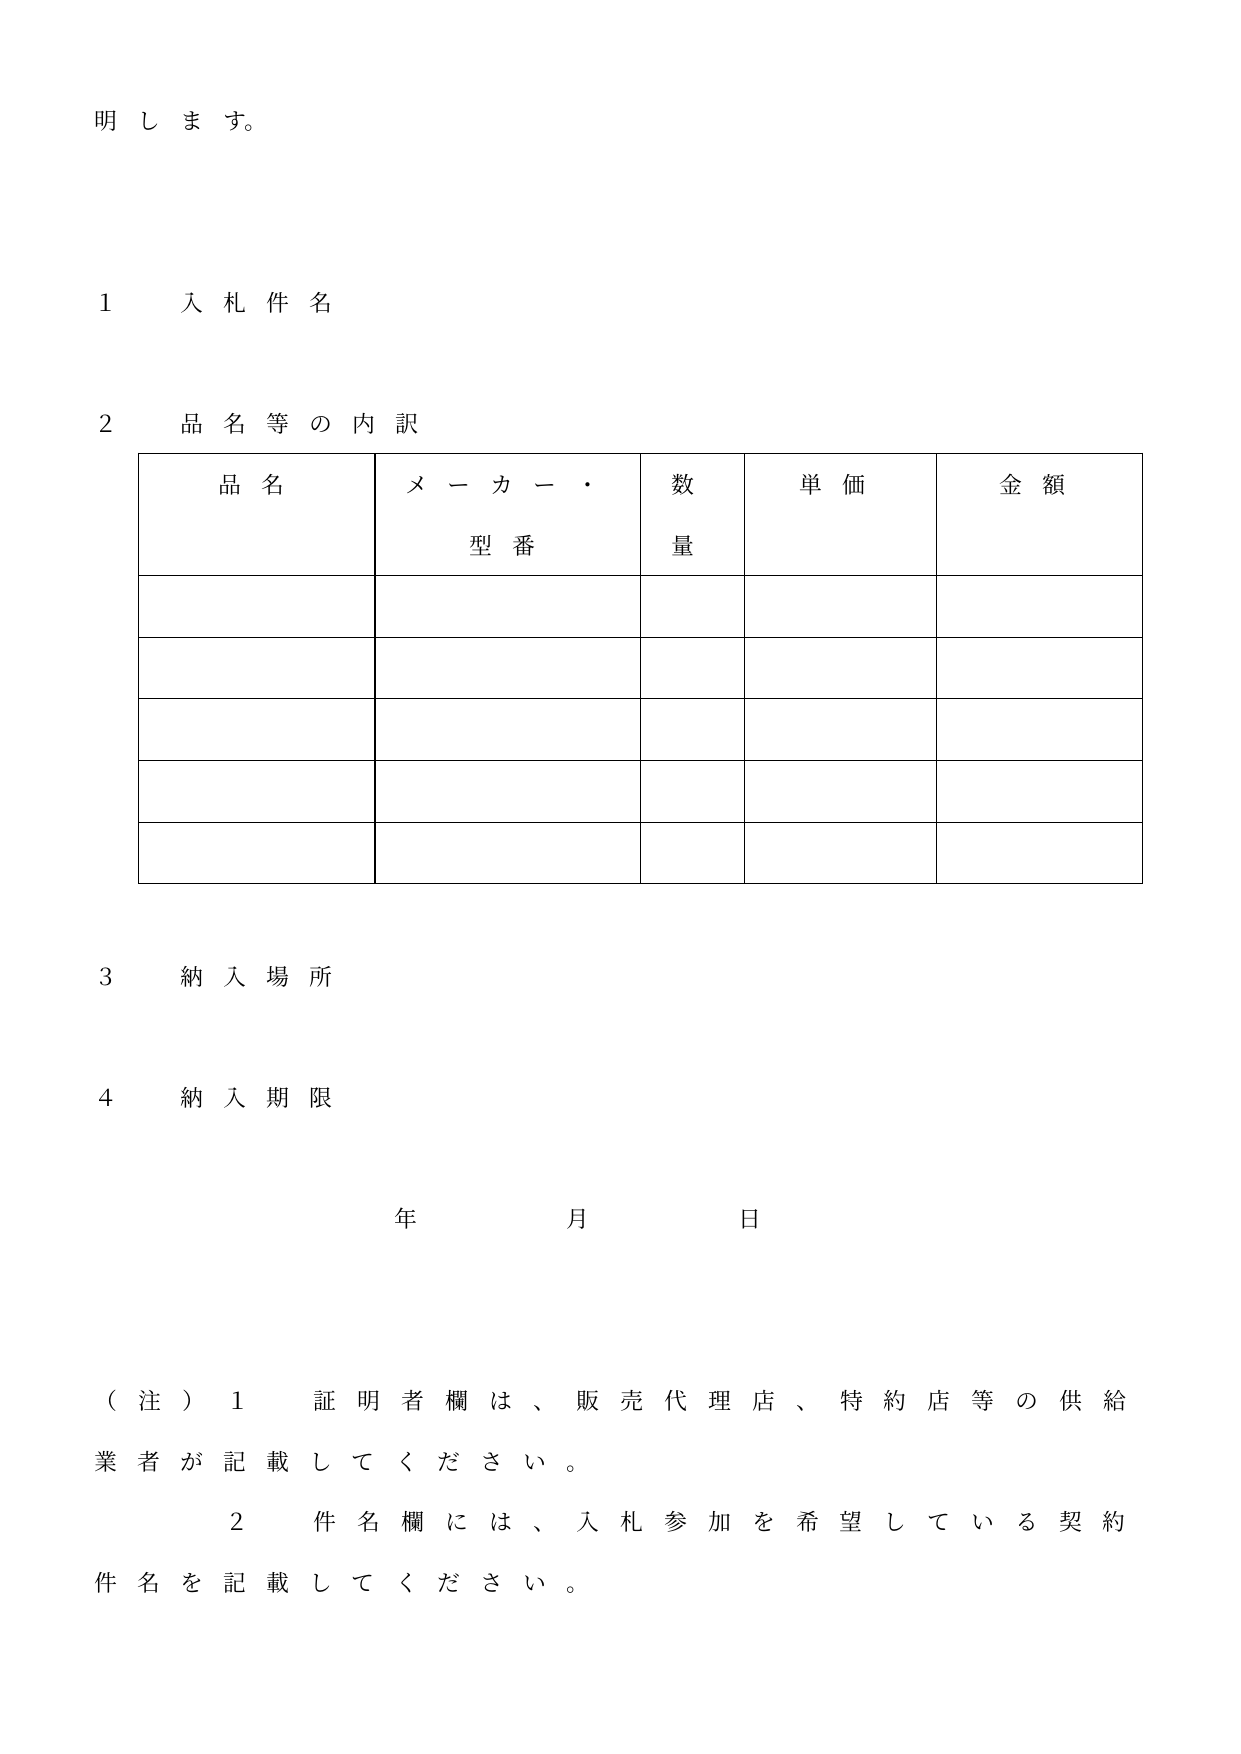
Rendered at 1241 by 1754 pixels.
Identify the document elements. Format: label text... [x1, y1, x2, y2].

table_cell [745, 576, 936, 637]
table_header 金額 [937, 454, 1142, 575]
table_header メーカー・型番 [376, 454, 640, 575]
table_cell [745, 823, 936, 883]
table_cell [376, 699, 640, 760]
table_cell [641, 576, 744, 637]
text ４ 納入期限 [94, 1066, 1146, 1127]
table_cell [641, 823, 744, 883]
table_cell [641, 761, 744, 822]
table_header 単価 [745, 454, 936, 575]
table_header 数量 [641, 454, 744, 575]
table_cell [139, 576, 374, 637]
table_cell [937, 638, 1142, 698]
table_cell [376, 638, 640, 698]
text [94, 89, 1146, 149]
table_cell [937, 576, 1142, 637]
table_cell [745, 761, 936, 822]
table_cell [937, 699, 1142, 760]
table_header 品名 [139, 454, 374, 575]
table_cell [937, 761, 1142, 822]
text ２ 件名欄には、入札参加を希望している契約件名を記載してください。 [94, 1491, 1146, 1612]
table_cell [376, 823, 640, 883]
table_cell [376, 761, 640, 822]
table_cell [641, 638, 744, 698]
table_cell [139, 638, 374, 698]
table_cell [139, 699, 374, 760]
table_cell [937, 823, 1142, 883]
table_cell [139, 823, 374, 883]
table_cell [745, 699, 936, 760]
table_cell [139, 761, 374, 822]
text 年 月 日 [94, 1187, 1146, 1248]
text （注）１ 証明者欄は、販売代理店、特約店等の供給業者が記載してください。 [94, 1369, 1146, 1491]
text １ 入札件名 [94, 271, 1146, 331]
text ３ 納入場所 [94, 945, 1146, 1006]
table_cell [376, 576, 640, 637]
table_cell [745, 638, 936, 698]
text ２ 品名等の内訳 [94, 392, 1146, 453]
table_cell [641, 699, 744, 760]
